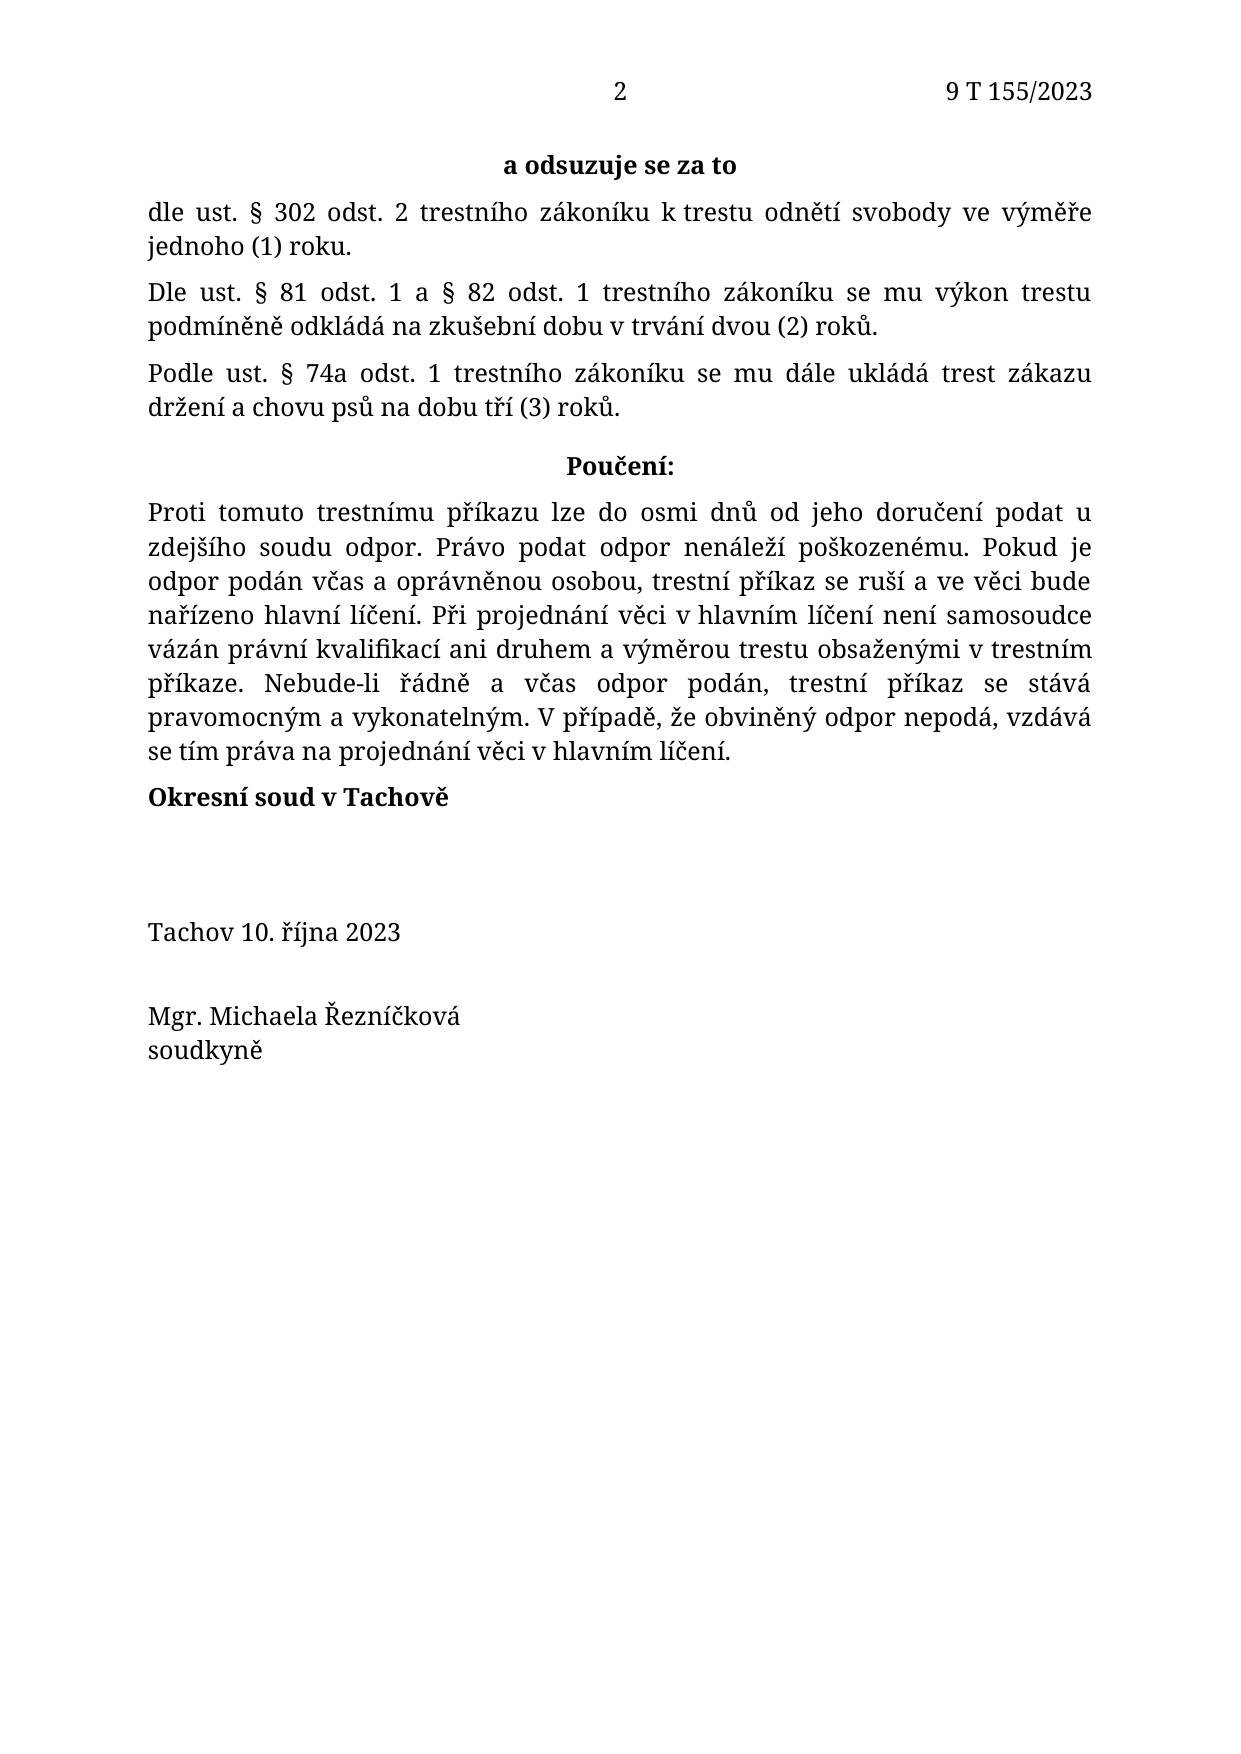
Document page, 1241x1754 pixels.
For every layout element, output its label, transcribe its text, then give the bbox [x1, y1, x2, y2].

text Dle ust. § 81 odst. 1 a § 82 odst. 1 trestního zákoníku se mu výkon trestu podmíněně odkládá na zkušební dobu v trvání dvou (2) roků. [148, 275, 1093, 343]
text Poučení: [148, 448, 1093, 483]
text Proti tomuto trestnímu příkazu lze do osmi dnů od jeho doručení podat u zdejšího soudu odpor. Právo podat odpor nenáleží poškozenému. Pokud je odpor podán včas a oprávněnou osobou, trestní příkaz se ruší a ve věci bude nařízeno hlavní líčení. Při projednání věci v hlavním líčení není samosoudce vázán právní kvalifikací ani druhem a výměrou trestu obsaženými v trestním příkaze. Nebude-li řádně a včas odpor podán, trestní příkaz se stává pravomocným a vykonatelným. V případě, že obviněný odpor nepodá, vzdává se tím práva na projednání věci v hlavním líčení. [148, 495, 1093, 768]
text Tachov 10. října 2023 [148, 914, 1093, 948]
text Podle ust. § 74a odst. 1 trestního zákoníku se mu dále ukládá trest zákazu držení a chovu psů na dobu tří (3) roků. [148, 355, 1093, 423]
text Okresní soud v Tachově [148, 780, 1093, 814]
text a odsuzuje se za to [148, 148, 1093, 182]
text Mgr. Michaela Řezníčková soudkyně [148, 998, 1093, 1066]
text dle ust. § 302 odst. 2 trestního zákoníku k trestu odnětí svobody ve výměře jednoho (1) roku. [148, 194, 1093, 262]
